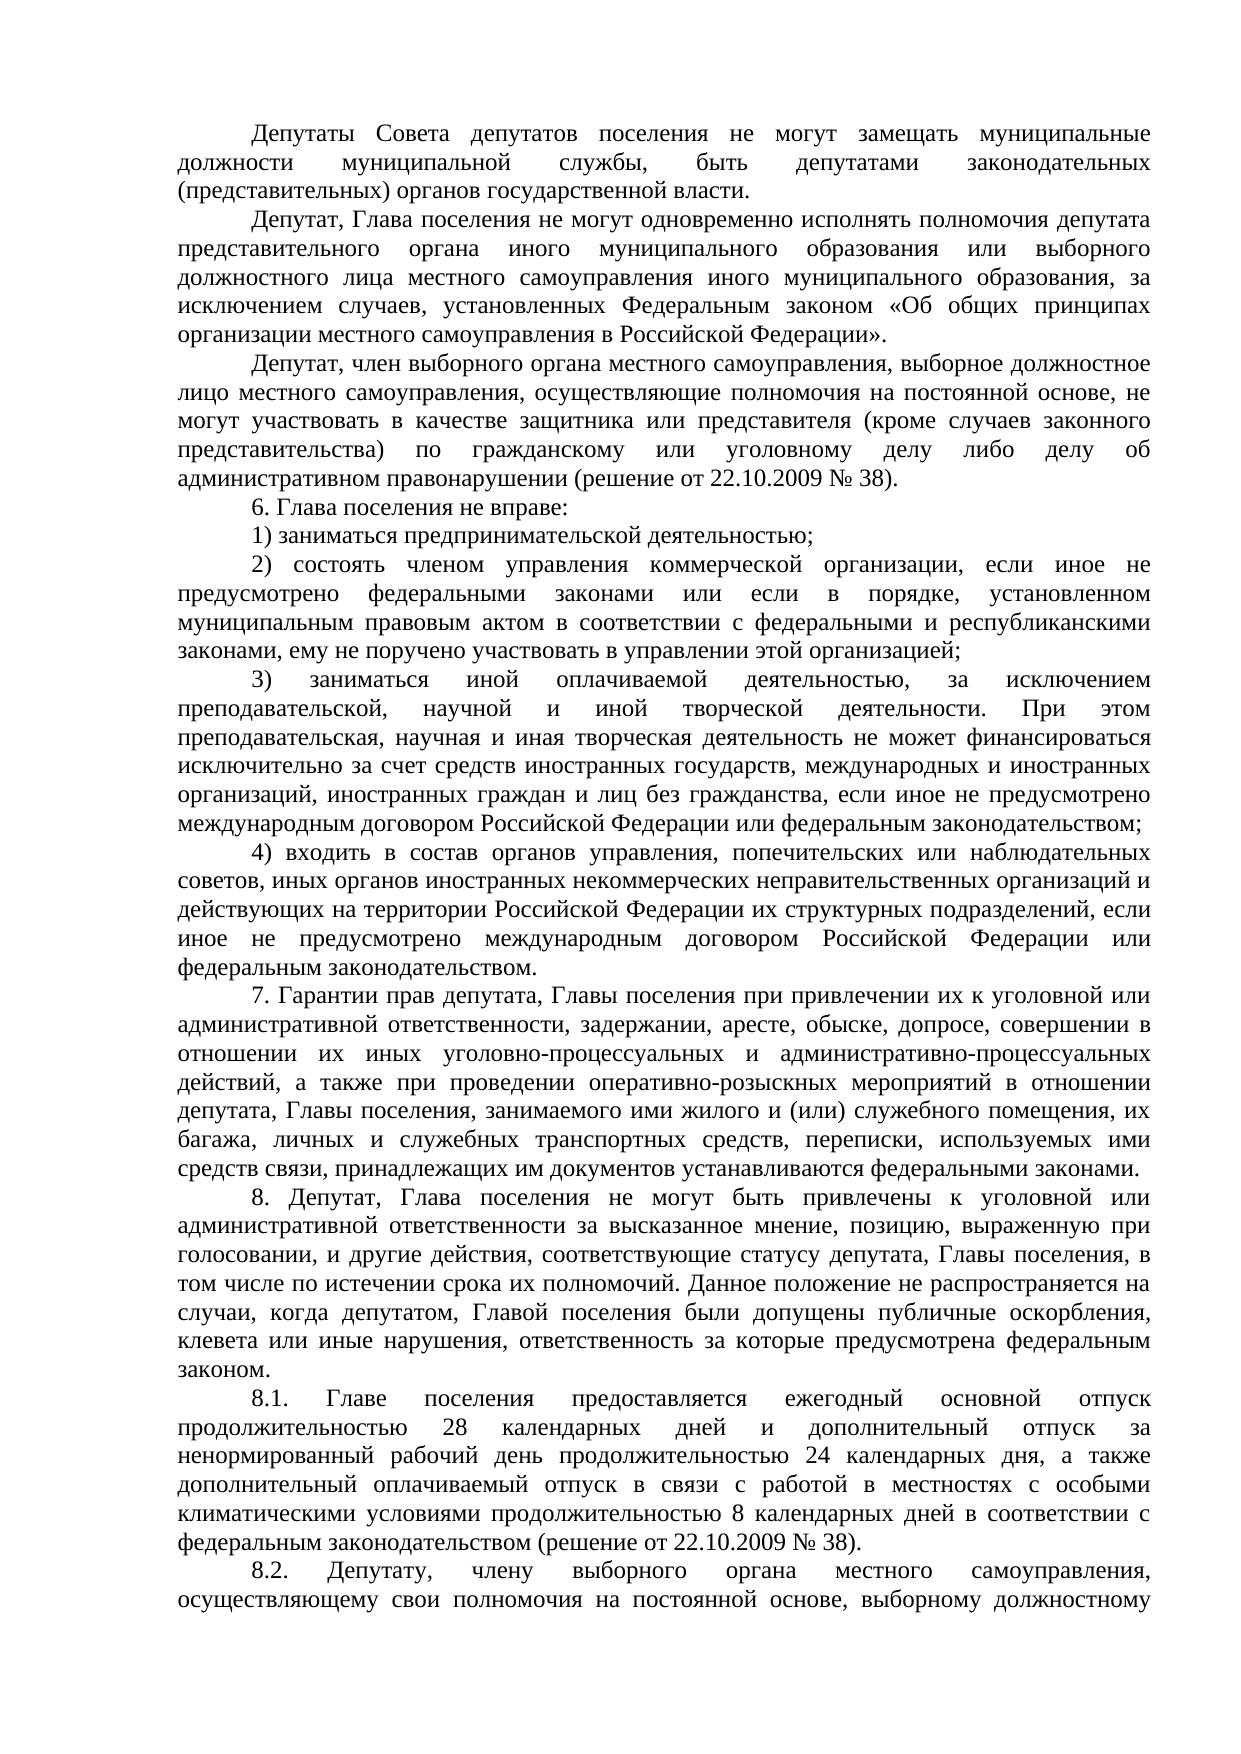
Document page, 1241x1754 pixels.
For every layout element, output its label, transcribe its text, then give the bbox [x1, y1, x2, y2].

text 8.1. Главе поселения предоставляется ежегодный основной отпуск продолжительностью 28 календарных дней и дополнительный отпуск за ненормированный рабочий день продолжительностью 24 календарных дня, а также дополнительный оплачиваемый отпуск в связи с работой в местностях с особыми климатическими условиями продолжительностью 8 календарных дней в соответствии с федеральным законодательством (решение от 22.10.2009 № 38). [177, 1383, 1152, 1556]
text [177, 1556, 1152, 1613]
text 4) входить в состав органов управления, попечительских или наблюдательных советов, иных органов иностранных некоммерческих неправительственных организаций и действующих на территории Российской Федерации их структурных подразделений, если иное не предусмотрено международным договором Российской Федерации или федеральным законодательством. [177, 837, 1152, 981]
text 8. Депутат, Глава поселения не могут быть привлечены к уголовной или административной ответственности за высказанное мнение, позицию, выраженную при голосовании, и другие действия, соответствующие статусу депутата, Главы поселения, в том числе по истечении срока их полномочий. Данное положение не распространяется на случаи, когда депутатом, Главой поселения были допущены публичные оскорбления, клевета или иные нарушения, ответственность за которые предусмотрена федеральным законом. [177, 1182, 1152, 1383]
text Депутат, Глава поселения не могут одновременно исполнять полномочия депутата представительного органа иного муниципального образования или выборного должностного лица местного самоуправления иного муниципального образования, за исключением случаев, установленных Федеральным законом «Об общих принципах организации местного самоуправления в Российской Федерации». [177, 204, 1152, 348]
text 7. Гарантии прав депутата, Главы поселения при привлечении их к уголовной или административной ответственности, задержании, аресте, обыске, допросе, совершении в отношении их иных уголовно-процессуальных и административно-процессуальных действий, а также при проведении оперативно-розыскных мероприятий в отношении депутата, Главы поселения, занимаемого ими жилого и (или) служебного помещения, их багажа, личных и служебных транспортных средств, переписки, используемых ими средств связи, принадлежащих им документов устанавливаются федеральными законами. [177, 981, 1152, 1182]
text Депутаты Совета депутатов поселения не могут замещать муниципальные должности муниципальной службы, быть депутатами законодательных (представительных) органов государственной власти. [177, 118, 1152, 204]
text 3) заниматься иной оплачиваемой деятельностью, за исключением преподавательской, научной и иной творческой деятельности. При этом преподавательская, научная и иная творческая деятельность не может финансироваться исключительно за счет средств иностранных государств, международных и иностранных организаций, иностранных граждан и лиц без гражданства, если иное не предусмотрено международным договором Российской Федерации или федеральным законодательством; [177, 664, 1152, 837]
text 6. Глава поселения не вправе: [177, 492, 1152, 521]
text 1) заниматься предпринимательской деятельностью; [177, 521, 1152, 549]
text 2) состоять членом управления коммерческой организации, если иное не предусмотрено федеральными законами или если в порядке, установленном муниципальным правовым актом в соответствии с федеральными и республиканскими законами, ему не поручено участвовать в управлении этой организацией; [177, 549, 1152, 664]
text Депутат, член выборного органа местного самоуправления, выборное должностное лицо местного самоуправления, осуществляющие полномочия на постоянной основе, не могут участвовать в качестве защитника или представителя (кроме случаев законного представительства) по гражданскому или уголовному делу либо делу об административном правонарушении (решение от 22.10.2009 № 38). [177, 348, 1152, 492]
